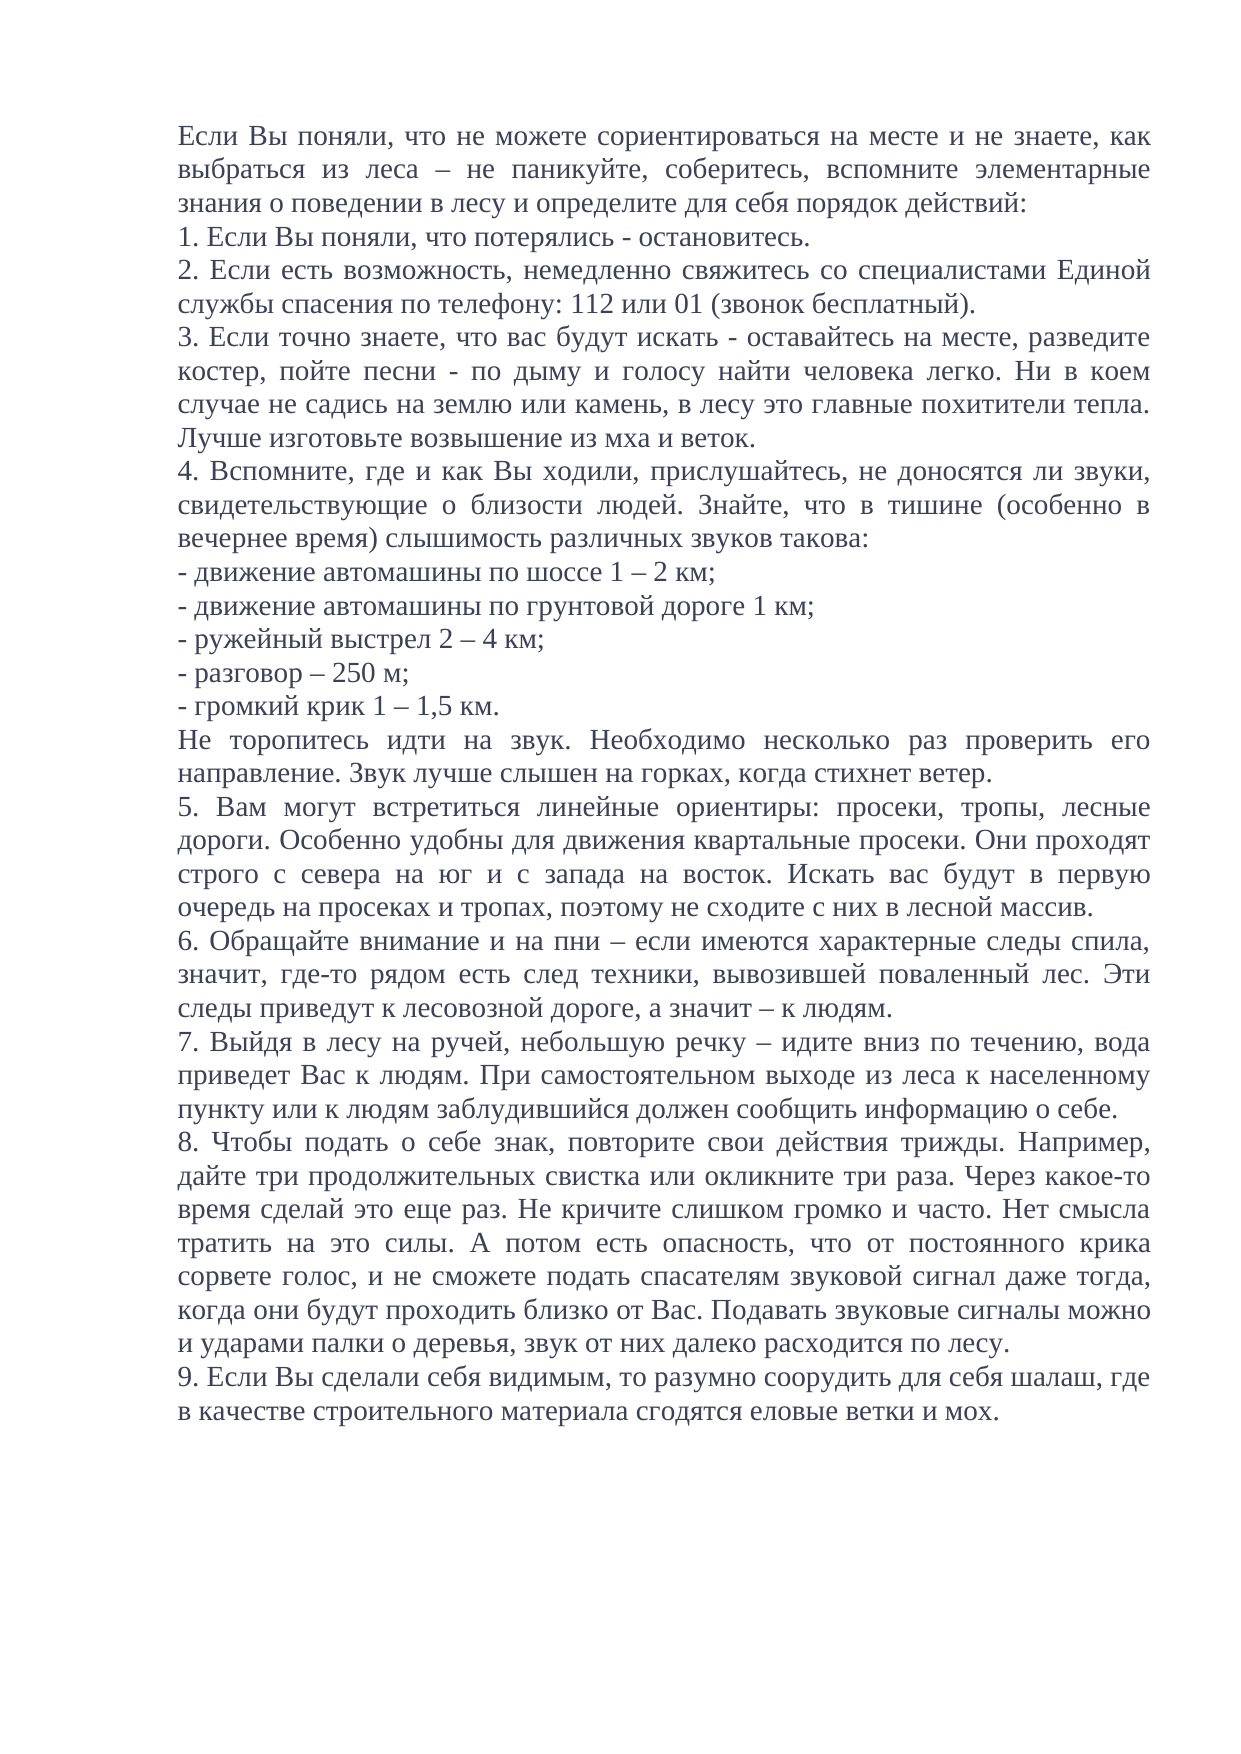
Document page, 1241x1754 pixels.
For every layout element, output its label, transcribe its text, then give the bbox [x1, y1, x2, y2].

text 6. Обращайте внимание и на пни – если имеются характерные следы спила, значит, где-то рядом есть след техники, вывозившей поваленный лес. Эти следы приведут к лесовозной дороге, а значит – к людям. [177, 923, 1152, 1024]
text 3. Если точно знаете, что вас будут искать - оставайтесь на месте, разведите костер, пойте песни - по дыму и голосу найти человека легко. Ни в коем случае не садись на землю или камень, в лесу это главные похитители тепла. Лучше изготовьте возвышение из мха и веток. [177, 319, 1152, 453]
text 5. Вам могут встретиться линейные ориентиры: просеки, тропы, лесные дороги. Особенно удобны для движения квартальные просеки. Они проходят строго с севера на юг и с запада на восток. Искать вас будут в первую очередь на просеках и тропах, поэтому не сходите с них в лесной массив. [177, 789, 1152, 923]
text 4. Вспомните, где и как Вы ходили, прислушайтесь, не доносятся ли звуки, свидетельствующие о близости людей. Знайте, что в тишине (особенно в вечернее время) слышимость различных звуков такова: [177, 453, 1152, 554]
text - движение автомашины по грунтовой дороге 1 км; [177, 588, 1152, 621]
text - ружейный выстрел 2 – 4 км; [177, 621, 1152, 655]
text - громкий крик 1 – 1,5 км. [177, 688, 1152, 722]
text 8. Чтобы подать о себе знак, повторите свои действия трижды. Например, дайте три продолжительных свистка или окликните три раза. Через какое-то время сделай это еще раз. Не кричите слишком громко и часто. Нет смысла тратить на это силы. А потом есть опасность, что от постоянного крика сорвете голос, и не сможете подать спасателям звуковой сигнал даже тогда, когда они будут проходить близко от Вас. Подавать звуковые сигналы можно и ударами палки о деревья, звук от них далеко расходится по лесу. [177, 1124, 1152, 1359]
text - разговор – 250 м; [177, 655, 1152, 688]
text Если Вы поняли, что не можете сориентироваться на месте и не знаете, как выбраться из леса – не паникуйте, соберитесь, вспомните элементарные знания о поведении в лесу и определите для себя порядок действий: [177, 118, 1152, 219]
text 9. Если Вы сделали себя видимым, то разумно соорудить для себя шалаш, где в качестве строительного материала сгодятся еловые ветки и мох. [177, 1359, 1152, 1426]
text 2. Если есть возможность, немедленно свяжитесь со специалистами Единой службы спасения по телефону: 112 или 01 (звонок бесплатный). [177, 252, 1152, 319]
text 7. Выйдя в лесу на ручей, небольшую речку – идите вниз по течению, вода приведет Вас к людям. При самостоятельном выходе из леса к населенному пункту или к людям заблудившийся должен сообщить информацию о себе. [177, 1024, 1152, 1124]
text - движение автомашины по шоссе 1 – 2 км; [177, 554, 1152, 588]
text 1. Если Вы поняли, что потерялись - остановитесь. [177, 219, 1152, 252]
text Не торопитесь идти на звук. Необходимо несколько раз проверить его направление. Звук лучше слышен на горках, когда стихнет ветер. [177, 722, 1152, 789]
